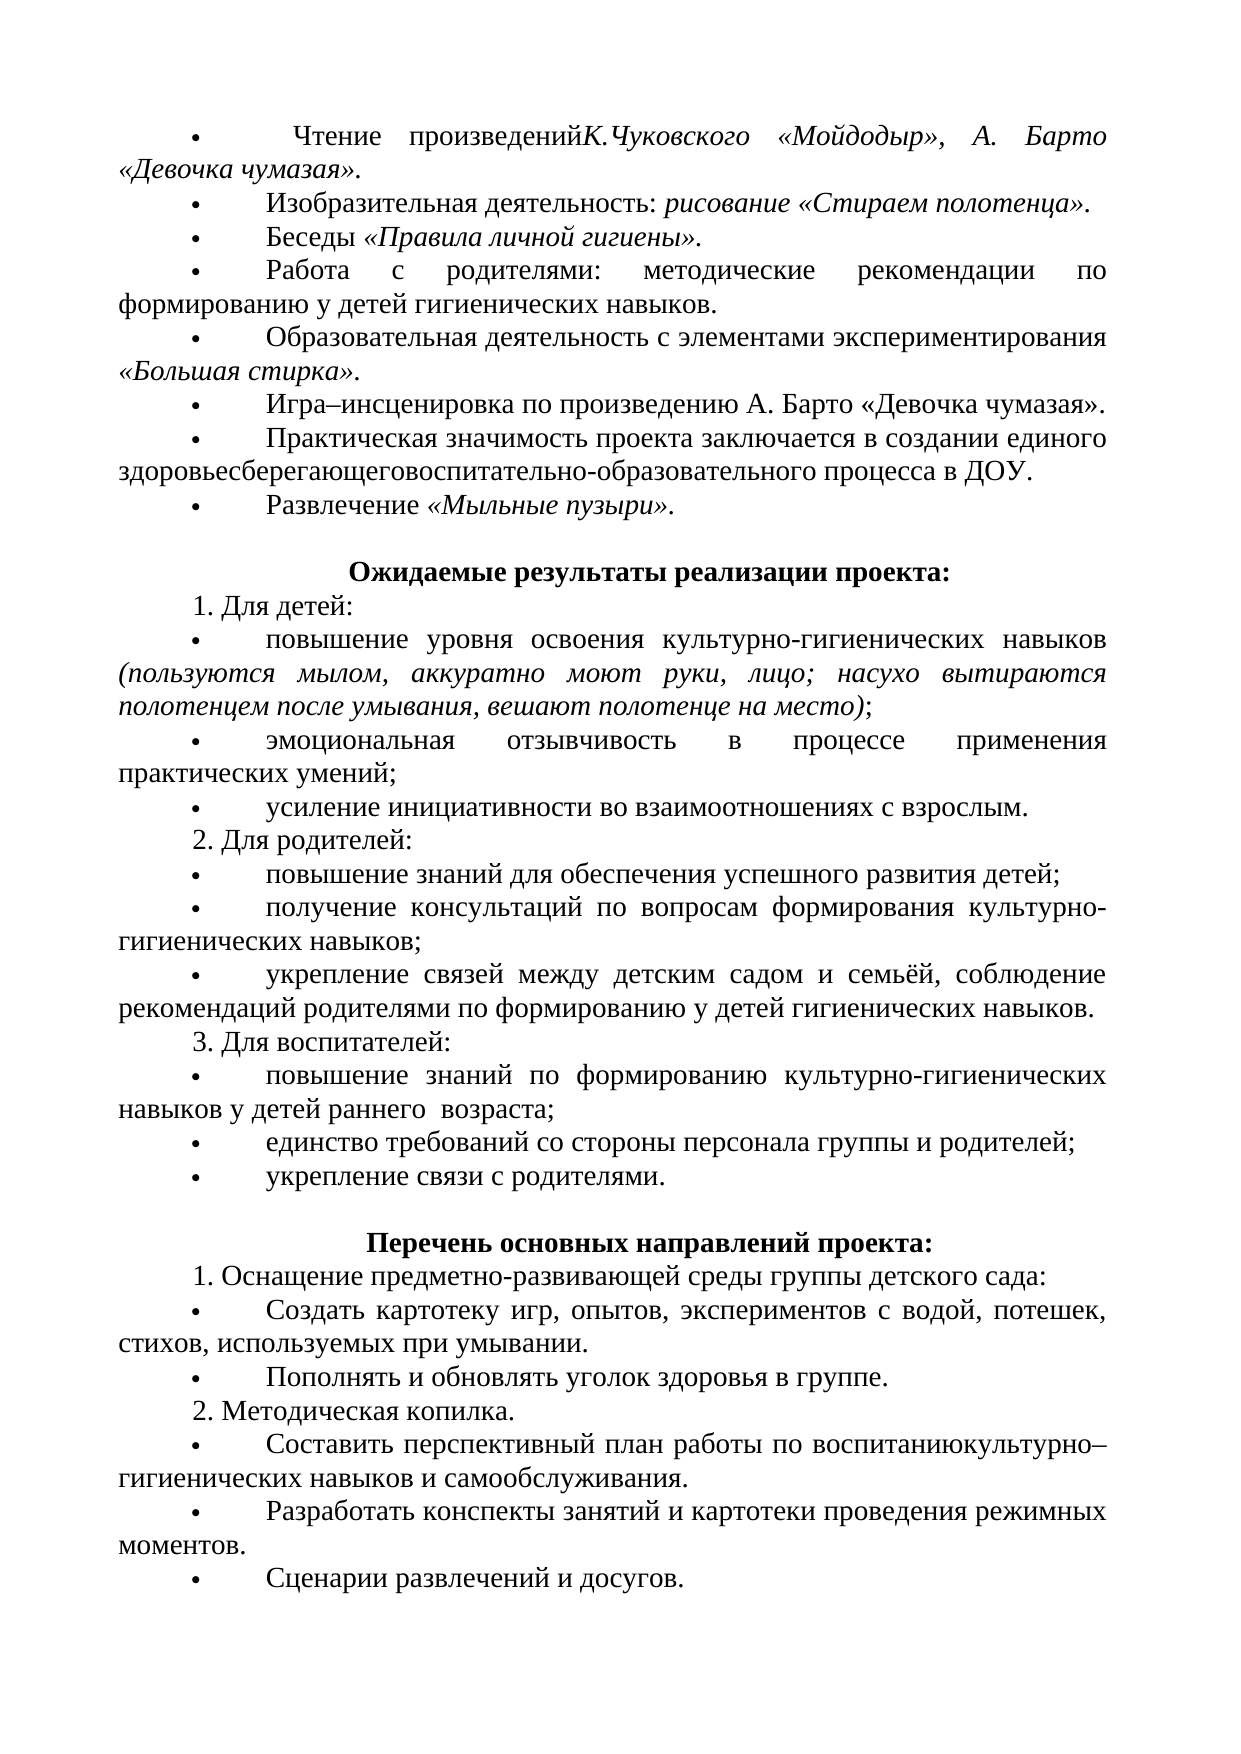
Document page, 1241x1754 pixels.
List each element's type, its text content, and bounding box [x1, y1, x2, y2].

list Игра–инсценировка по произведению А. Барто «Девочка чумазая». [118, 386, 1107, 420]
list Изобразительная деятельность: рисование «Стираем полотенца». [118, 185, 1107, 219]
list Чтение произведенийК.Чуковского «Мойдодыр», А. Барто «Девочка чумазая». [118, 118, 1107, 185]
list повышение знаний по формированию культурно-гигиенических навыков у детей раннего возраста; [118, 1057, 1107, 1124]
list укрепление связи с родителями. [118, 1158, 1107, 1191]
list Пополнять и обновлять уголок здоровья в группе. [118, 1359, 1107, 1393]
text Ожидаемые результаты реализации проекта: [118, 554, 1107, 588]
list Создать картотеку игр, опытов, экспериментов с водой, потешек, стихов, используемых при умывании. [118, 1292, 1107, 1359]
list Практическая значимость проекта заключается в создании единого здоровьесберегающеговоспитательно-образовательного процесса в ДОУ. [118, 420, 1107, 487]
list Разработать конспекты занятий и картотеки проведения режимных моментов. [118, 1493, 1107, 1560]
list усиление инициативности во взаимоотношениях с взрослым. [118, 789, 1107, 822]
text 3. Для воспитателей: [118, 1024, 1107, 1057]
text 1. Для детей: [118, 588, 1107, 621]
text 2. Методическая копилка. [118, 1393, 1107, 1426]
list эмоциональная отзывчивость в процессе применения практических умений; [118, 722, 1107, 789]
list Сценарии развлечений и досугов. [118, 1560, 1107, 1594]
list Развлечение «Мыльные пузыри». [118, 487, 1107, 521]
text 1. Оснащение предметно-развивающей среды группы детского сада: [118, 1258, 1107, 1292]
list Образовательная деятельность с элементами экспериментирования «Большая стирка». [118, 319, 1107, 386]
list единство требований со стороны персонала группы и родителей; [118, 1124, 1107, 1158]
text Перечень основных направлений проекта: [118, 1225, 1107, 1258]
list укрепление связей между детским садом и семьёй, соблюдение рекомендаций родителями по формированию у детей гигиенических навыков. [118, 957, 1107, 1024]
list получение консультаций по вопросам формирования культурно-гигиенических навыков; [118, 889, 1107, 957]
list Беседы «Правила личной гигиены». [118, 219, 1107, 252]
text 2. Для родителей: [118, 822, 1107, 856]
list Работа с родителями: методические рекомендации по формированию у детей гигиенических навыков. [118, 252, 1107, 319]
list повышение уровня освоения культурно-гигиенических навыков (пользуются мылом, аккуратно моют руки, лицо; насухо вытираются полотенцем после умывания, вешают полотенце на место); [118, 621, 1107, 722]
list Составить перспективный план работы по воспитаниюкультурно–гигиенических навыков и самообслуживания. [118, 1426, 1107, 1493]
list повышение знаний для обеспечения успешного развития детей; [118, 856, 1107, 889]
